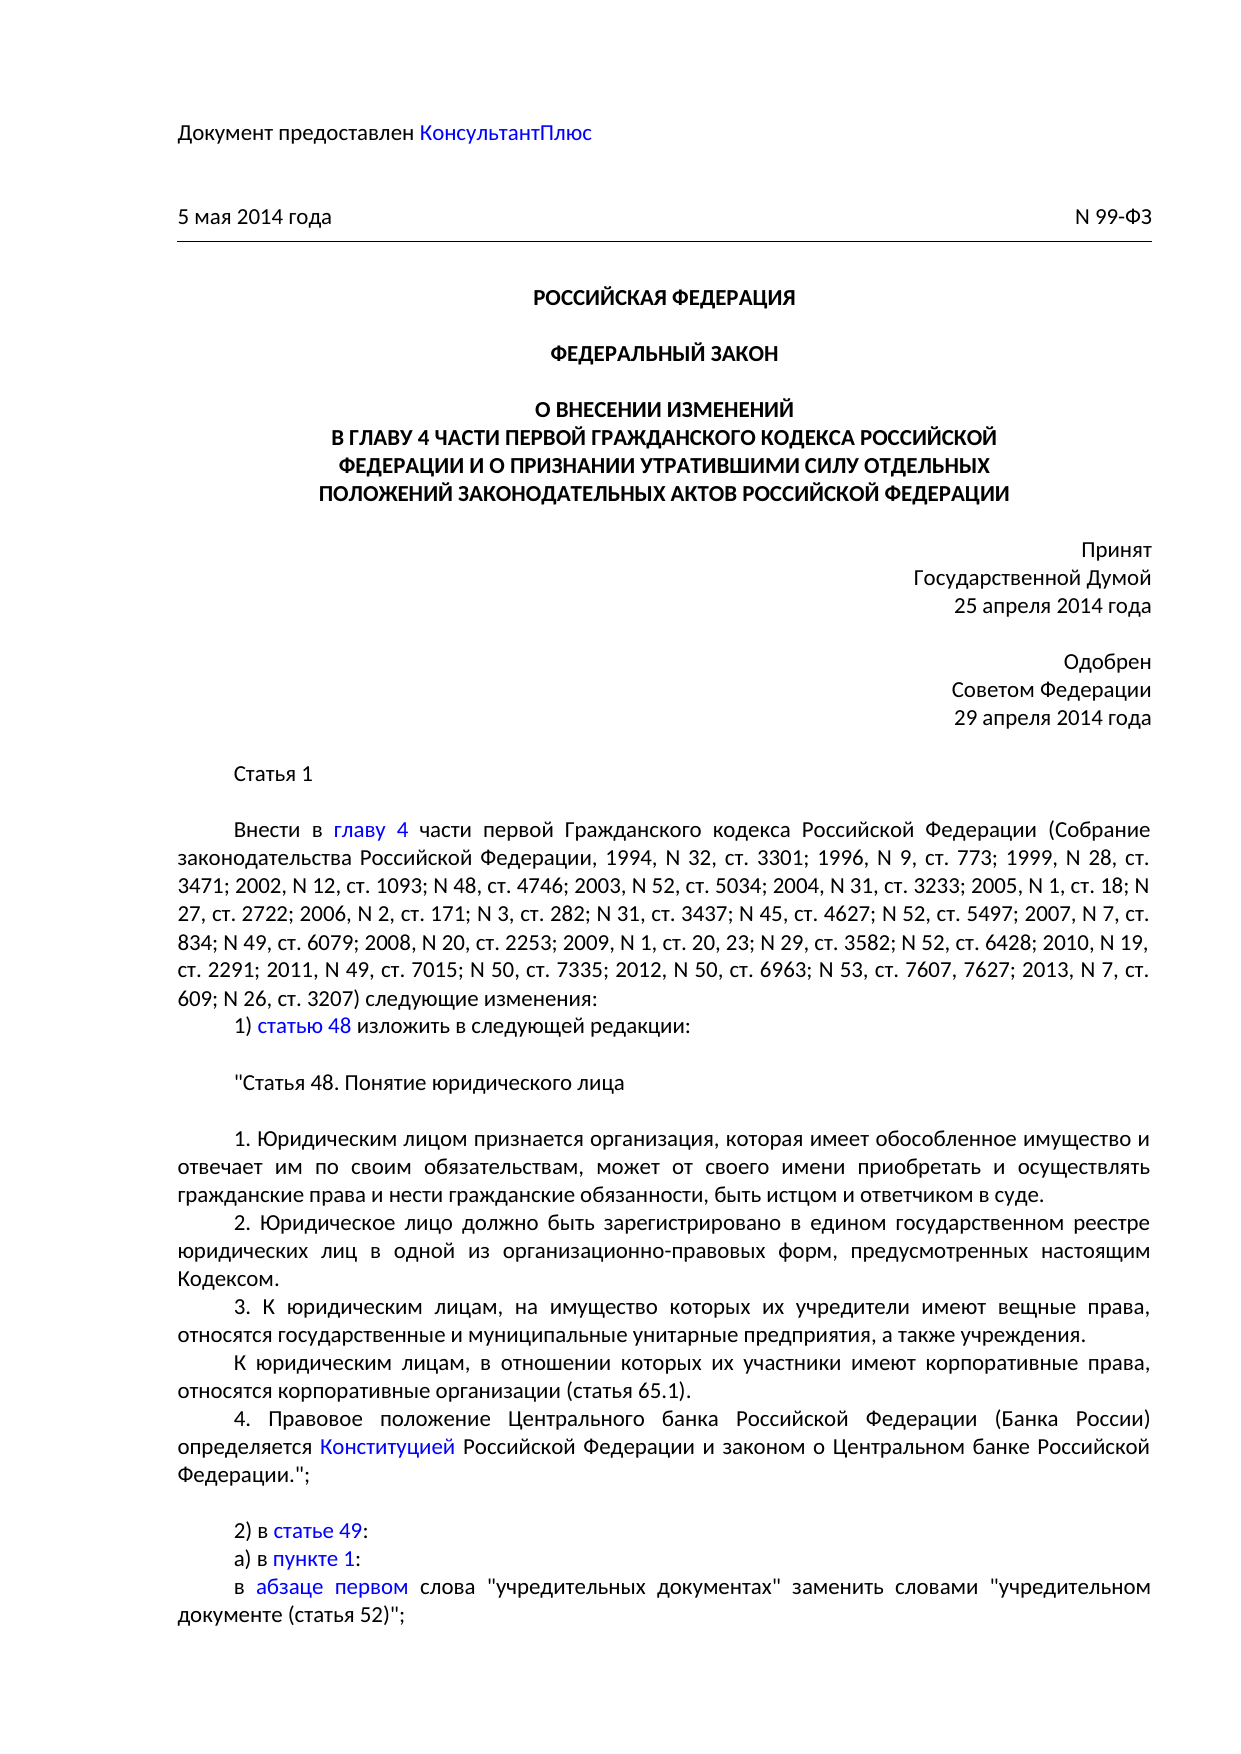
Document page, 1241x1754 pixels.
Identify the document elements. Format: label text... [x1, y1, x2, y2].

text 1. Юридическим лицом признается организация, которая имеет обособленное имущество и отвечает им по своим обязательствам, может от своего имени приобретать и осуществлять гражданские права и нести гражданские обязанности, быть истцом и ответчиком в суде. [177, 1124, 1152, 1208]
text Статья 1 [177, 759, 1152, 787]
text 3. К юридическим лицам, на имущество которых их учредители имеют вещные права, относятся государственные и муниципальные унитарные предприятия, а также учреждения. [177, 1292, 1152, 1348]
text "Статья 48. Понятие юридического лица [177, 1068, 1152, 1096]
text О ВНЕСЕНИИ ИЗМЕНЕНИЙ [177, 395, 1152, 423]
text Советом Федерации [177, 675, 1152, 703]
text 1) статью 48 изложить в следующей редакции: [177, 1012, 1152, 1040]
text 29 апреля 2014 года [177, 703, 1152, 731]
text ФЕДЕРАЛЬНЫЙ ЗАКОН [177, 339, 1152, 367]
text Принят [177, 535, 1152, 563]
text а) в пункте 1: [177, 1544, 1152, 1572]
text 2. Юридическое лицо должно быть зарегистрировано в едином государственном реестре юридических лиц в одной из организационно-правовых форм, предусмотренных настоящим Кодексом. [177, 1208, 1152, 1292]
text в абзаце первом слова "учредительных документах" заменить словами "учредительном документе (статья 52)"; [177, 1572, 1152, 1628]
text ПОЛОЖЕНИЙ ЗАКОНОДАТЕЛЬНЫХ АКТОВ РОССИЙСКОЙ ФЕДЕРАЦИИ [177, 479, 1152, 507]
text К юридическим лицам, в отношении которых их участники имеют корпоративные права, относятся корпоративные организации (статья 65.1). [177, 1348, 1152, 1404]
text РОССИЙСКАЯ ФЕДЕРАЦИЯ [177, 283, 1152, 311]
text 4. Правовое положение Центрального банка Российской Федерации (Банка России) определяется Конституцией Российской Федерации и законом о Центральном банке Российской Федерации."; [177, 1404, 1152, 1488]
text ФЕДЕРАЦИИ И О ПРИЗНАНИИ УТРАТИВШИМИ СИЛУ ОТДЕЛЬНЫХ [177, 451, 1152, 479]
text Внести в главу 4 части первой Гражданского кодекса Российской Федерации (Собрание законодательства Российской Федерации, 1994, N 32, ст. 3301; 1996, N 9, ст. 773; 1999, N 28, ст. 3471; 2002, N 12, ст. 1093; N 48, ст. 4746; 2003, N 52, ст. 5034; 2004, N 31, ст. 3233; 2005, N 1, ст. 18; N 27, ст. 2722; 2006, N 2, ст. 171; N 3, ст. 282; N 31, ст. 3437; N 45, ст. 4627; N 52, ст. 5497; 2007, N 7, ст. 834; N 49, ст. 6079; 2008, N 20, ст. 2253; 2009, N 1, ст. 20, 23; N 29, ст. 3582; N 52, ст. 6428; 2010, N 19, ст. 2291; 2011, N 49, ст. 7015; N 50, ст. 7335; 2012, N 50, ст. 6963; N 53, ст. 7607, 7627; 2013, N 7, ст. 609; N 26, ст. 3207) следующие изменения: [177, 816, 1152, 1012]
text Одобрен [177, 647, 1152, 675]
text Документ предоставлен КонсультантПлюс [177, 118, 1152, 174]
text В ГЛАВУ 4 ЧАСТИ ПЕРВОЙ ГРАЖДАНСКОГО КОДЕКСА РОССИЙСКОЙ [177, 423, 1152, 451]
table_header N 99-ФЗ [664, 202, 1152, 230]
text 2) в статье 49: [177, 1516, 1152, 1544]
table_header 5 мая 2014 года [177, 202, 664, 230]
text Государственной Думой [177, 563, 1152, 591]
text 25 апреля 2014 года [177, 591, 1152, 619]
